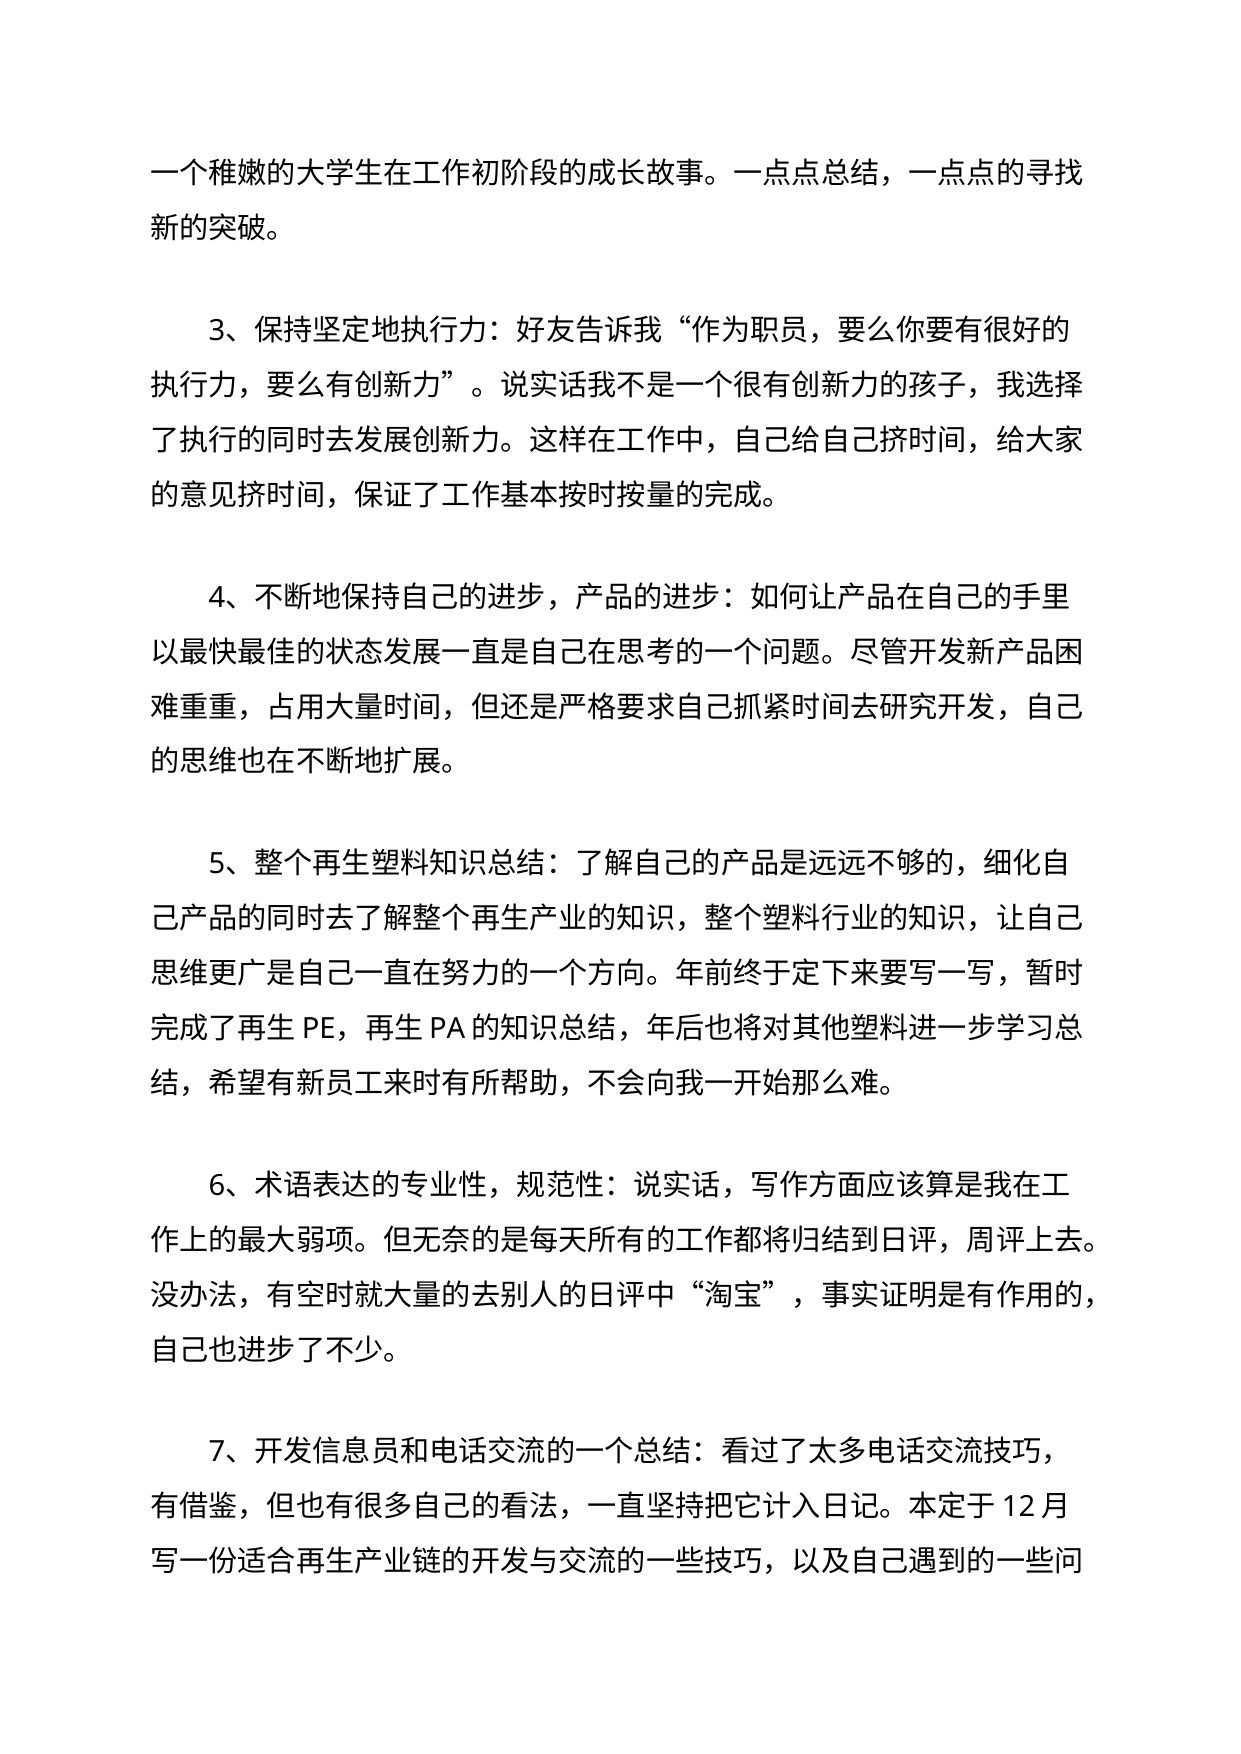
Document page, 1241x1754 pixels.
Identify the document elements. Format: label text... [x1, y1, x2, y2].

text 6、术语表达的专业性，规范性：说实话，写作方面应该算是我在工作上的最大弱项。但无奈的是每天所有的工作都将归结到日评，周评上去。没办法，有空时就大量的去别人的日评中“淘宝”，事实证明是有作用的，自己也进步了不少。 [150, 1161, 1090, 1368]
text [150, 1428, 1090, 1580]
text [150, 150, 1090, 247]
text 4、不断地保持自己的进步，产品的进步：如何让产品在自己的手里以最快最佳的状态发展一直是自己在思考的一个问题。尽管开发新产品困难重重，占用大量时间，但还是严格要求自己抓紧时间去研究开发，自己的思维也在不断地扩展。 [150, 573, 1090, 780]
text 5、整个再生塑料知识总结：了解自己的产品是远远不够的，细化自己产品的同时去了解整个再生产业的知识，整个塑料行业的知识，让自己思维更广是自己一直在努力的一个方向。年前终于定下来要写一写，暂时完成了再生PE，再生PA的知识总结，年后也将对其他塑料进一步学习总结，希望有新员工来时有所帮助，不会向我一开始那么难。 [150, 840, 1090, 1102]
text 3、保持坚定地执行力：好友告诉我“作为职员，要么你要有很好的执行力，要么有创新力”。说实话我不是一个很有创新力的孩子，我选择了执行的同时去发展创新力。这样在工作中，自己给自己挤时间，给大家的意见挤时间，保证了工作基本按时按量的完成。 [150, 307, 1090, 514]
